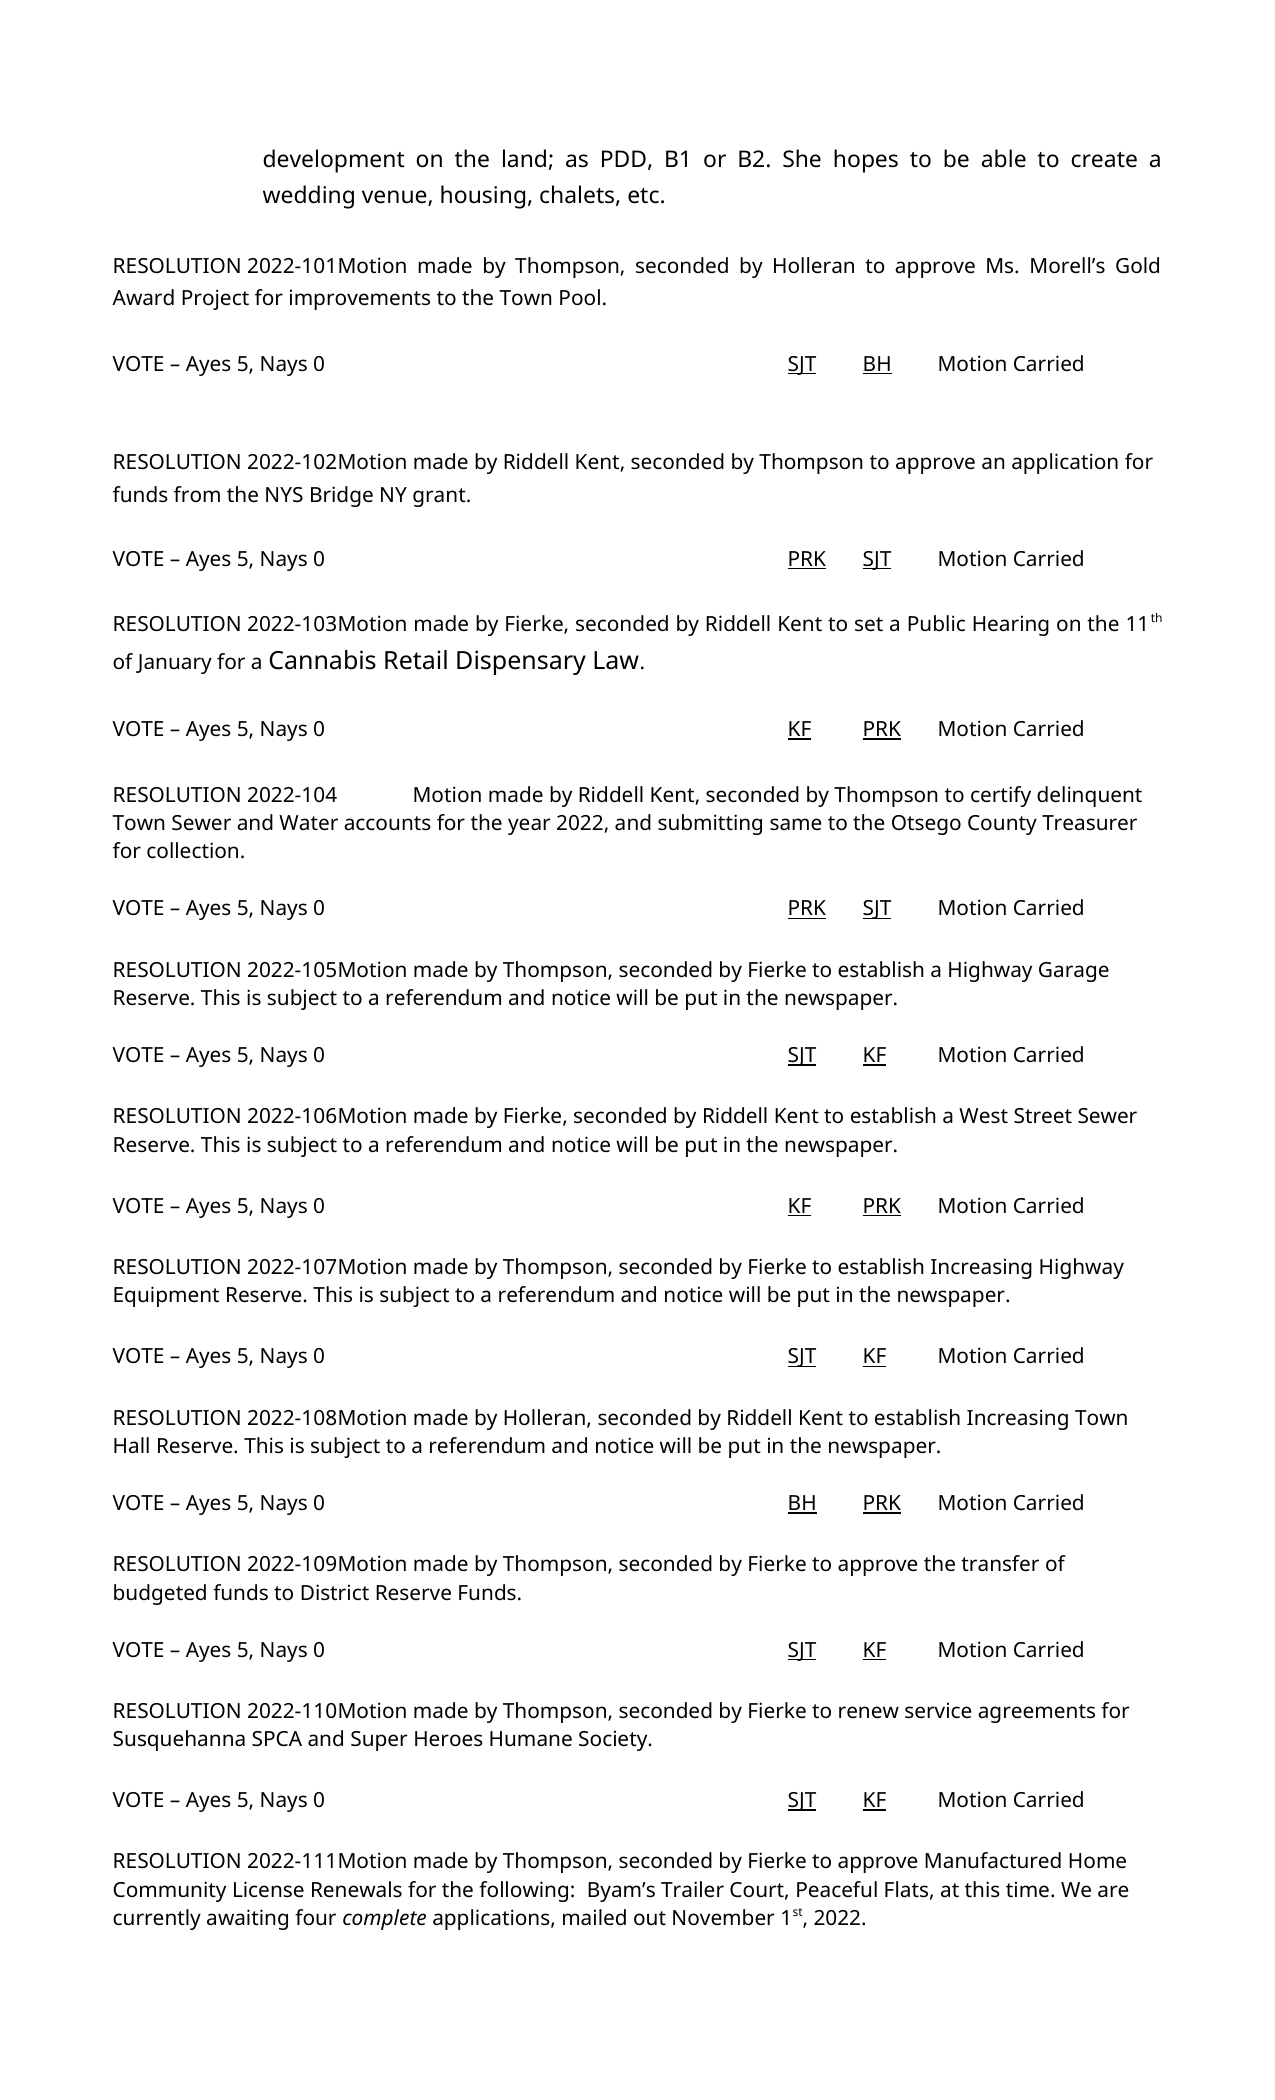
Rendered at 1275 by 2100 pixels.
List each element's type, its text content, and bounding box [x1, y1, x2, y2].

text RESOLUTION 2022-107 Motion made by Thompson, seconded by Fierke to establish Increasing Highway Equipment Reserve. This is subject to a referendum and notice will be put in the newspaper. [112, 1252, 1162, 1309]
text VOTE – Ayes 5, Nays 0 PRK SJT Motion Carried [112, 893, 1162, 922]
text RESOLUTION 2022-109 Motion made by Thompson, seconded by Fierke to approve the transfer of budgeted funds to District Reserve Funds. [112, 1549, 1162, 1606]
text RESOLUTION 2022-108 Motion made by Holleran, seconded by Riddell Kent to establish Increasing Town Hall Reserve. This is subject to a referendum and notice will be put in the newspaper. [112, 1403, 1162, 1460]
text RESOLUTION 2022-102 Motion made by Riddell Kent, seconded by Thompson to approve an application for funds from the NYS Bridge NY grant. [112, 447, 1162, 509]
text RESOLUTION 2022-104 Motion made by Riddell Kent, seconded by Thompson to certify delinquent Town Sewer and Water accounts for the year 2022, and submitting same to the Otsego County Treasurer for collection. [112, 780, 1162, 865]
text VOTE – Ayes 5, Nays 0 KF PRK Motion Carried [112, 714, 1162, 743]
text RESOLUTION 2022-101 Motion made by Thompson, seconded by Holleran to approve Ms. Morell’s Gold Award Project for improvements to the Town Pool. [112, 251, 1162, 312]
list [225, 143, 1162, 210]
text RESOLUTION 2022-110 Motion made by Thompson, seconded by Fierke to renew service agreements for Susquehanna SPCA and Super Heroes Humane Society. [112, 1696, 1162, 1753]
text VOTE – Ayes 5, Nays 0 SJT BH Motion Carried [112, 349, 1162, 377]
text VOTE – Ayes 5, Nays 0 SJT KF Motion Carried [112, 1040, 1162, 1068]
text VOTE – Ayes 5, Nays 0 SJT KF Motion Carried [112, 1635, 1162, 1663]
text RESOLUTION 2022-111 Motion made by Thompson, seconded by Fierke to approve Manufactured Home Community License Renewals for the following: Byam’s Trailer Court, Peaceful Flats, at this time. We are currently awaiting four complete applications, mailed out November 1st, 2022. [112, 1847, 1162, 1932]
text VOTE – Ayes 5, Nays 0 SJT KF Motion Carried [112, 1785, 1162, 1814]
text RESOLUTION 2022-105 Motion made by Thompson, seconded by Fierke to establish a Highway Garage Reserve. This is subject to a referendum and notice will be put in the newspaper. [112, 955, 1162, 1012]
text VOTE – Ayes 5, Nays 0 KF PRK Motion Carried [112, 1191, 1162, 1219]
text RESOLUTION 2022-103 Motion made by Fierke, seconded by Riddell Kent to set a Public Hearing on the 11th of January for a Cannabis Retail Dispensary Law. [112, 609, 1162, 677]
text RESOLUTION 2022-106 Motion made by Fierke, seconded by Riddell Kent to establish a West Street Sewer Reserve. This is subject to a referendum and notice will be put in the newspaper. [112, 1101, 1162, 1158]
text VOTE – Ayes 5, Nays 0 SJT KF Motion Carried [112, 1342, 1162, 1370]
text VOTE – Ayes 5, Nays 0 PRK SJT Motion Carried [112, 544, 1162, 572]
text VOTE – Ayes 5, Nays 0 BH PRK Motion Carried [112, 1488, 1162, 1517]
